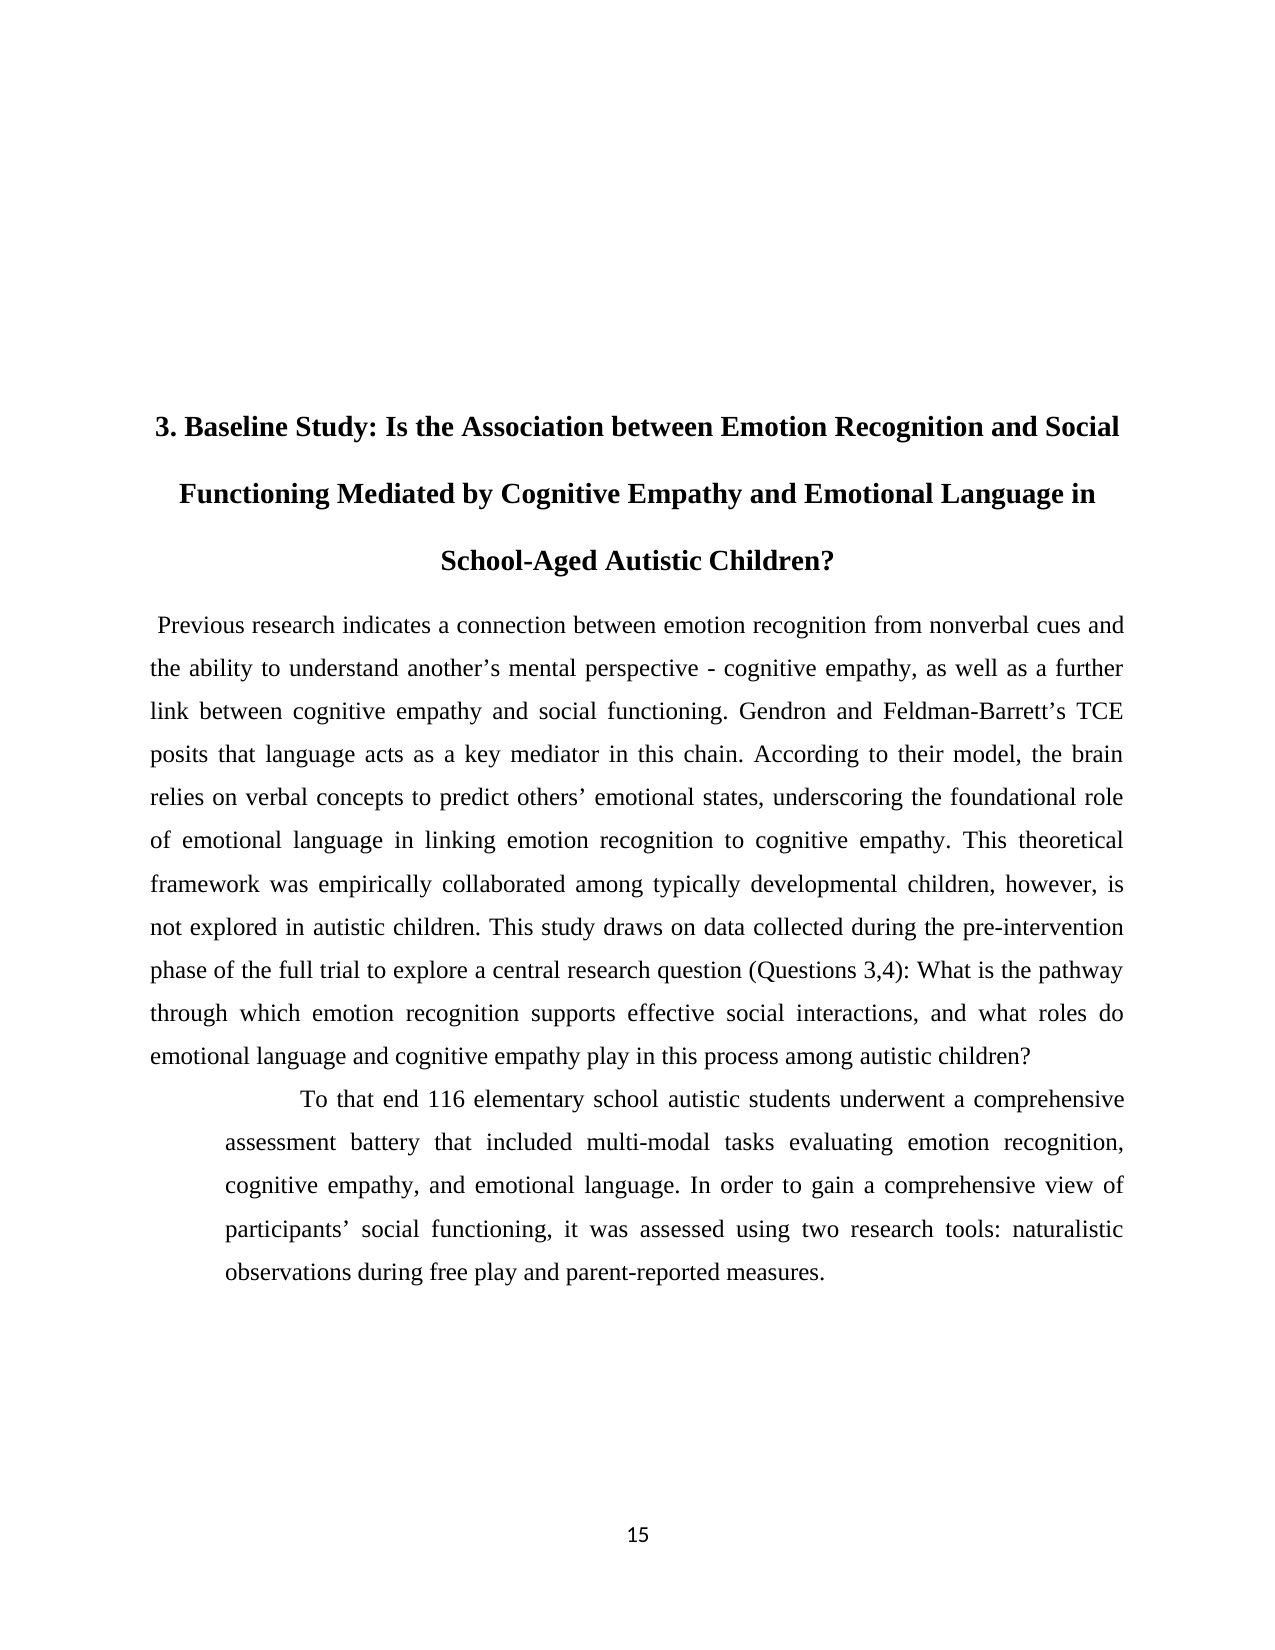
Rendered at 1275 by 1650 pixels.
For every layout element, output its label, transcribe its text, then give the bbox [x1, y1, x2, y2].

text 3. Baseline Study: Is the Association between Emotion Recognition and Social Functioning Mediated by Cognitive Empathy and Emotional Language in School-Aged Autistic Children? [150, 409, 1125, 576]
text To that end 116 elementary school autistic students underwent a comprehensive assessment battery that included multi-modal tasks evaluating emotion recognition, cognitive empathy, and emotional language. In order to gain a comprehensive view of participants’ social functioning, it was assessed using two research tools: naturalistic observations during free play and parent-reported measures. [225, 1084, 1125, 1286]
text Previous research indicates a connection between emotion recognition from nonverbal cues and the ability to understand another’s mental perspective - cognitive empathy, as well as a further link between cognitive empathy and social functioning. Gendron and Feldman-Barrett’s TCE posits that language acts as a key mediator in this chain. According to their model, the brain relies on verbal concepts to predict others’ emotional states, underscoring the foundational role of emotional language in linking emotion recognition to cognitive empathy. This theoretical framework was empirically collaborated among typically developmental children, however, is not explored in autistic children. This study draws on data collected during the pre-intervention phase of the full trial to explore a central research question (Questions 3,4): What is the pathway through which emotion recognition supports effective social interactions, and what roles do emotional language and cognitive empathy play in this process among autistic children? [150, 610, 1125, 1070]
